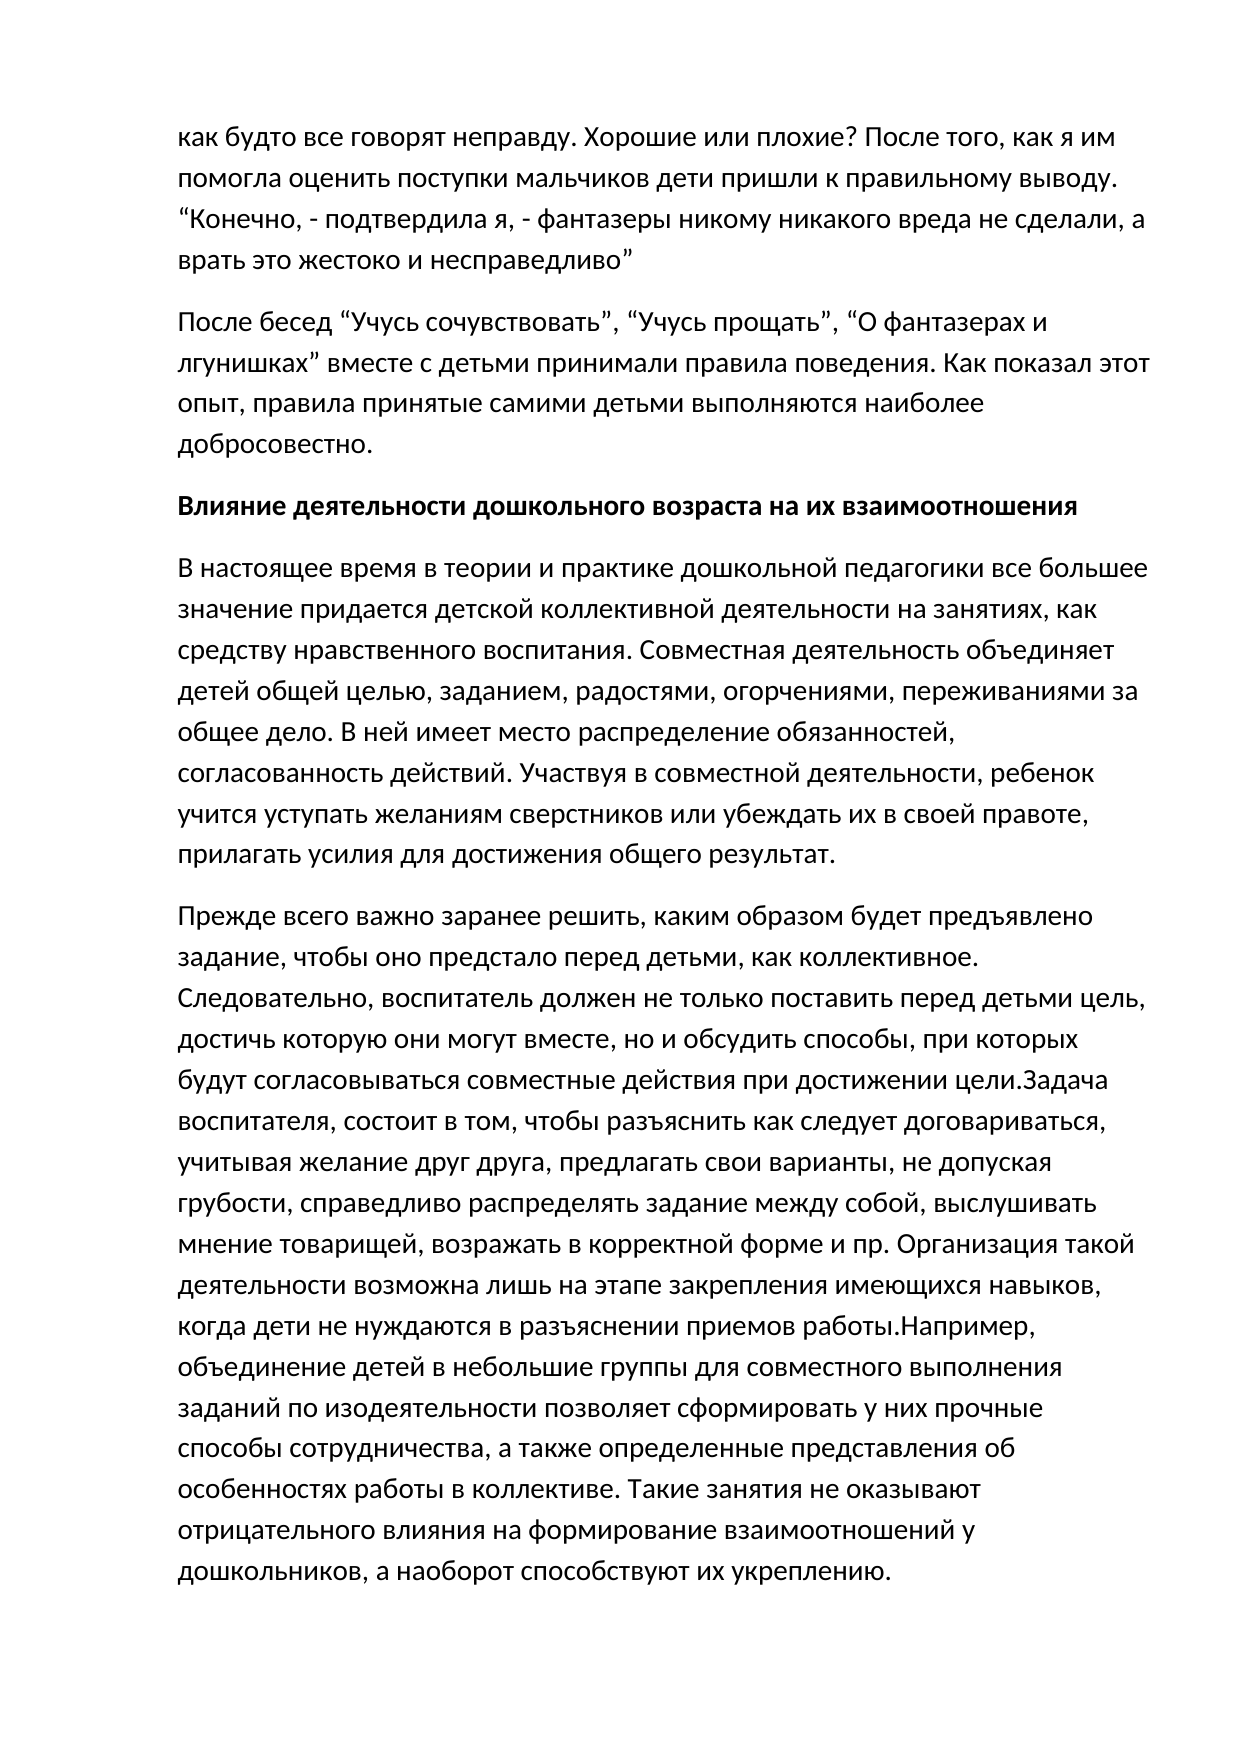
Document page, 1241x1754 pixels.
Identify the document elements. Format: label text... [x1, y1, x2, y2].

text Влияние деятельности дошкольного возраста на их взаимоотношения [177, 487, 1152, 523]
text После бесед “Учусь сочувствовать”, “Учусь прощать”, “О фантазерах и лгунишках” вместе с детьми принимали правила поведения. Как показал этот опыт, правила принятые самими детьми выполняются наиболее добросовестно. [177, 303, 1152, 461]
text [177, 118, 1152, 277]
text Прежде всего важно заранее решить, каким образом будет предъявлено задание, чтобы оно предстало перед детьми, как коллективное. Следовательно, воспитатель должен не только поставить перед детьми цель, достичь которую они могут вместе, но и обсудить способы, при которых будут согласовываться совместные действия при достижении цели.Задача воспитателя, состоит в том, чтобы разъяснить как следует договариваться, учитывая желание друг друга, предлагать свои варианты, не допуская грубости, справедливо распределять задание между собой, выслушивать мнение товарищей, возражать в корректной форме и пр. Организация такой деятельности возможна лишь на этапе закрепления имеющихся навыков, когда дети не нуждаются в разъяснении приемов работы.Например, объединение детей в небольшие группы для совместного выполнения заданий по изодеятельности позволяет сформировать у них прочные способы сотрудничества, а также определенные представления об особенностях работы в коллективе. Такие занятия не оказывают отрицательного влияния на формирование взаимоотношений у дошкольников, а наоборот способствуют их укреплению. [177, 897, 1152, 1588]
text В настоящее время в теории и практике дошкольной педагогики все большее значение придается детской коллективной деятельности на занятиях, как средству нравственного воспитания. Совместная деятельность объединяет детей общей целью, заданием, радостями, огорчениями, переживаниями за общее дело. В ней имеет место распределение обязанностей, согласованность действий. Участвуя в совместной деятельности, ребенок учится уступать желаниям сверстников или убеждать их в своей правоте, прилагать усилия для достижения общего результат. [177, 549, 1152, 871]
